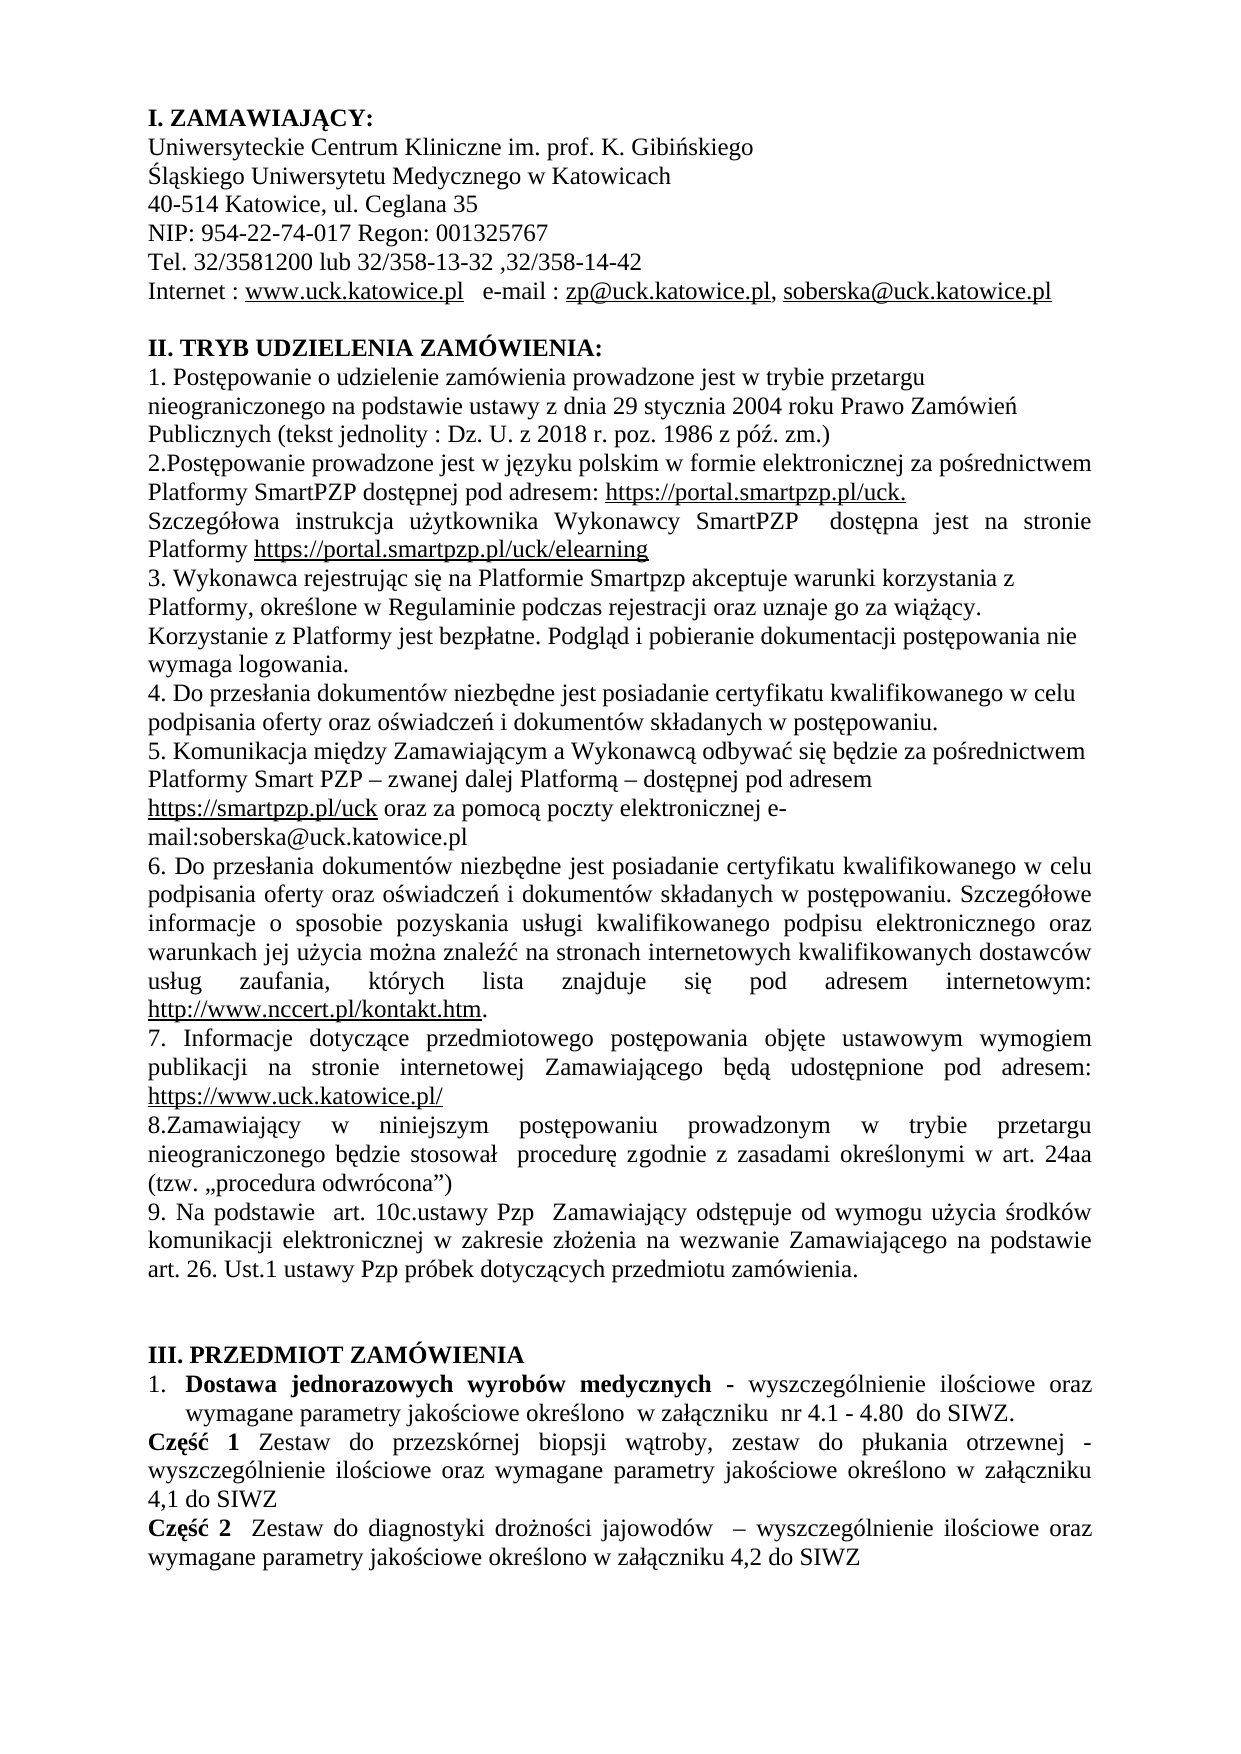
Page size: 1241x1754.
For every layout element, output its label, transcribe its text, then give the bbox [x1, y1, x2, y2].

text Uniwersyteckie Centrum Kliniczne im. prof. K. Gibińskiego [148, 132, 1092, 161]
text 1. Postępowanie o udzielenie zamówienia prowadzone jest w trybie przetargu nieograniczonego na podstawie ustawy z dnia 29 stycznia 2004 roku Prawo Zamówień Publicznych (tekst jednolity : Dz. U. z 2018 r. poz. 1986 z póź. zm.) [148, 362, 1092, 448]
text 5. Komunikacja między Zamawiającym a Wykonawcą odbywać się będzie za pośrednictwem Platformy Smart PZP – zwanej dalej Platformą – dostępnej pod adresem https://smartpzp.pl/uck oraz za pomocą poczty elektronicznej e-mail:soberska@uck.katowice.pl [148, 736, 1092, 851]
list Dostawa jednorazowych wyrobów medycznych - wyszczególnienie ilościowe oraz wymagane parametry jakościowe określono w załączniku nr 4.1 - 4.80 do SIWZ. [148, 1369, 1092, 1427]
text 8.Zamawiający w niniejszym postępowaniu prowadzonym w trybie przetargu nieograniczonego będzie stosował procedurę zgodnie z zasadami określonymi w art. 24aa (tzw. „procedura odwrócona”) [148, 1110, 1092, 1197]
text Część 2 Zestaw do diagnostyki drożności jajowodów – wyszczególnienie ilościowe oraz wymagane parametry jakościowe określono w załączniku 4,2 do SIWZ [148, 1513, 1092, 1570]
text 2.Postępowanie prowadzone jest w języku polskim w formie elektronicznej za pośrednictwem Platformy SmartPZP dostępnej pod adresem: https://portal.smartpzp.pl/uck. [148, 448, 1092, 506]
text Tel. 32/3581200 lub 32/358-13-32 ,32/358-14-42 [148, 247, 1092, 276]
text 40-514 Katowice, ul. Ceglana 35 [148, 189, 1092, 218]
text III. PRZEDMIOT ZAMÓWIENIA [148, 1340, 1092, 1369]
text NIP: 954-22-74-017 Regon: 001325767 [148, 218, 1092, 247]
text II. TRYB UDZIELENIA ZAMÓWIENIA: [148, 333, 1092, 362]
text 7. Informacje dotyczące przedmiotowego postępowania objęte ustawowym wymogiem publikacji na stronie internetowej Zamawiającego będą udostępnione pod adresem: https://www.uck.katowice.pl/ [148, 1023, 1092, 1110]
text Część 1 Zestaw do przezskórnej biopsji wątroby, zestaw do płukania otrzewnej - wyszczególnienie ilościowe oraz wymagane parametry jakościowe określono w załączniku 4,1 do SIWZ [148, 1427, 1092, 1513]
text 3. Wykonawca rejestrując się na Platformie Smartpzp akceptuje warunki korzystania z Platformy, określone w Regulaminie podczas rejestracji oraz uznaje go za wiążący. Korzystanie z Platformy jest bezpłatne. Podgląd i pobieranie dokumentacji postępowania nie wymaga logowania. [148, 563, 1092, 678]
text 9. Na podstawie art. 10c.ustawy Pzp Zamawiający odstępuje od wymogu użycia środków komunikacji elektronicznej w zakresie złożenia na wezwanie Zamawiającego na podstawie art. 26. Ust.1 ustawy Pzp próbek dotyczących przedmiotu zamówienia. [148, 1197, 1092, 1283]
text Szczegółowa instrukcja użytkownika Wykonawcy SmartPZP dostępna jest na stronie Platformy https://portal.smartpzp.pl/uck/elearning [148, 506, 1092, 563]
text Internet : www.uck.katowice.pl e-mail : zp@uck.katowice.pl, soberska@uck.katowice.pl [148, 276, 1092, 304]
text 6. Do przesłania dokumentów niezbędne jest posiadanie certyfikatu kwalifikowanego w celu podpisania oferty oraz oświadczeń i dokumentów składanych w postępowaniu. Szczegółowe informacje o sposobie pozyskania usługi kwalifikowanego podpisu elektronicznego oraz warunkach jej użycia można znaleźć na stronach internetowych kwalifikowanych dostawców usług zaufania, których lista znajduje się pod adresem internetowym: http://www.nccert.pl/kontakt.htm. [148, 851, 1092, 1023]
text 4. Do przesłania dokumentów niezbędne jest posiadanie certyfikatu kwalifikowanego w celu podpisania oferty oraz oświadczeń i dokumentów składanych w postępowaniu. [148, 678, 1092, 736]
text Śląskiego Uniwersytetu Medycznego w Katowicach [148, 161, 1092, 189]
text I. ZAMAWIAJĄCY: [148, 103, 1092, 132]
